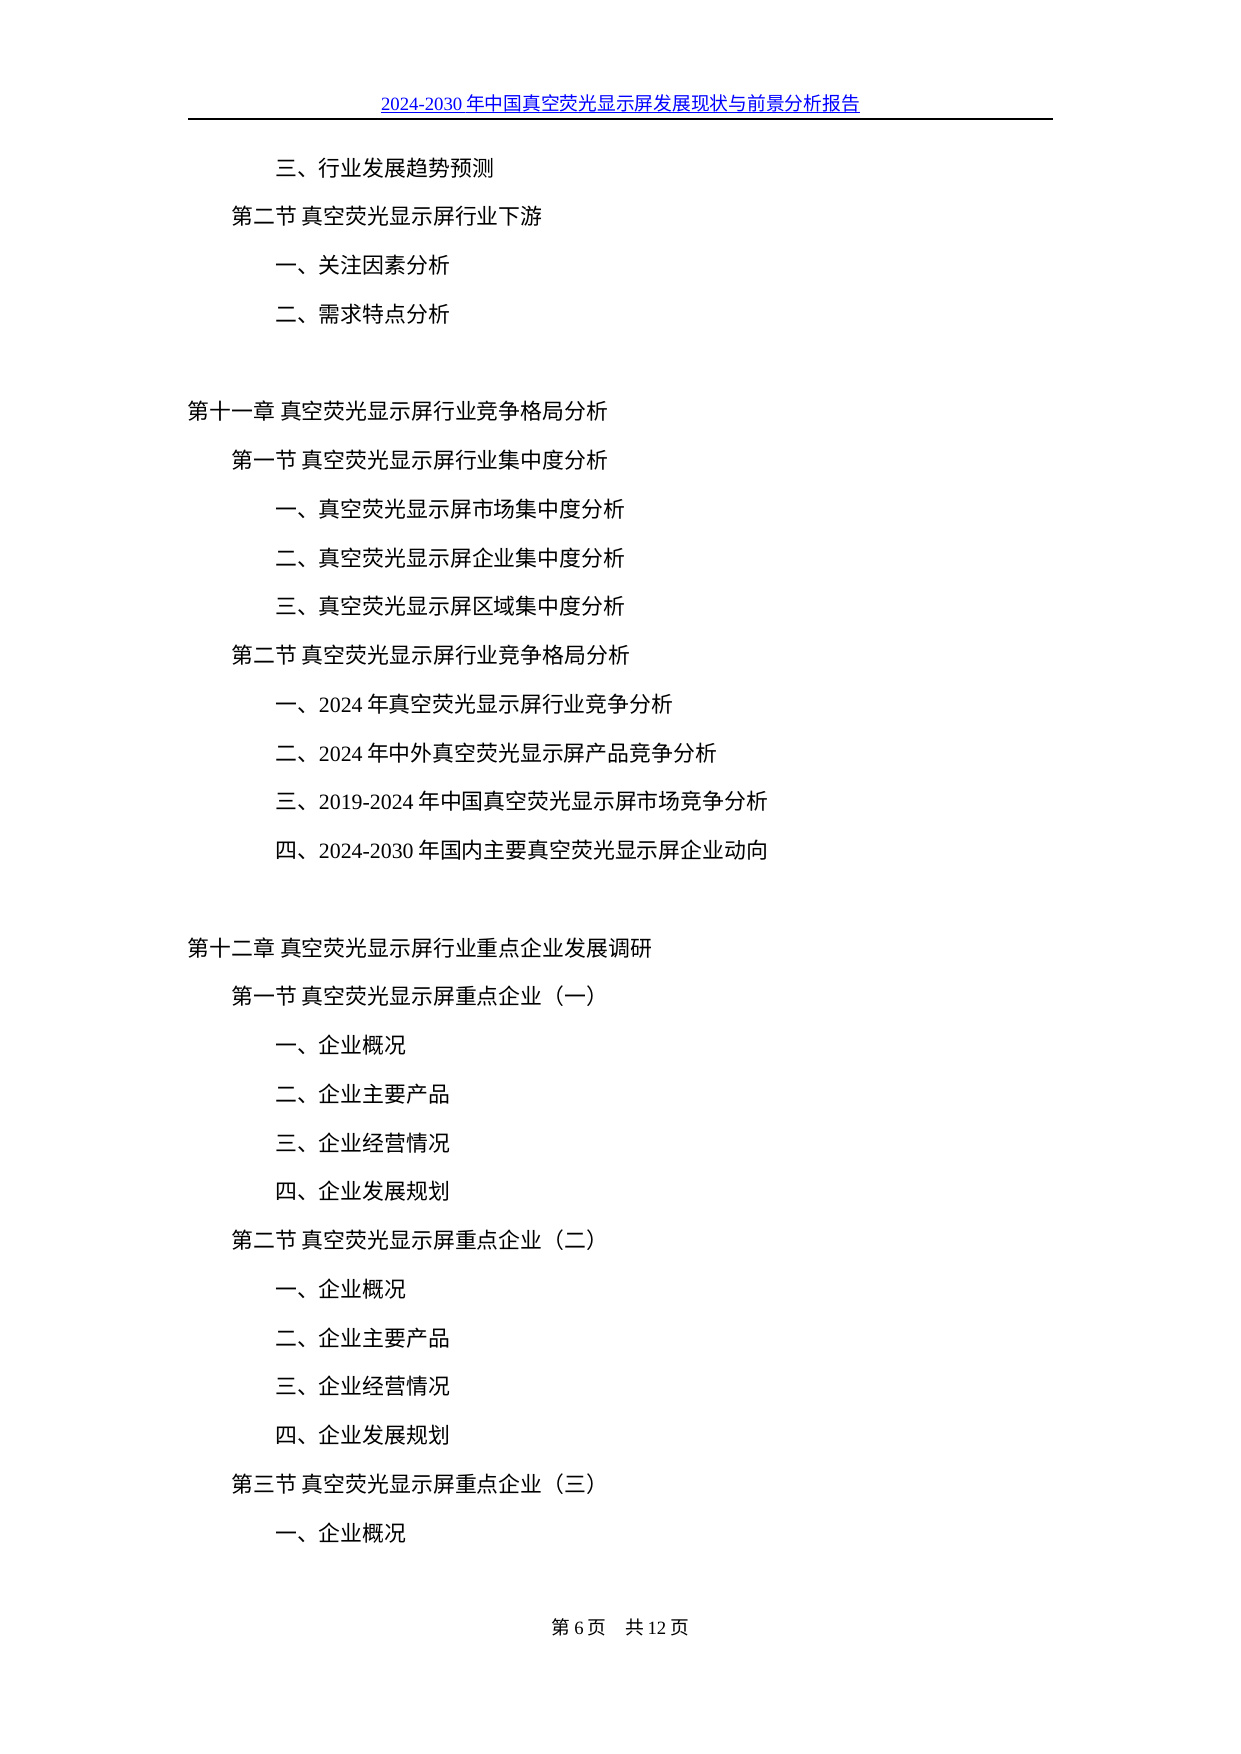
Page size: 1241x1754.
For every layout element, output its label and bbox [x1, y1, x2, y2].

text [187, 150, 1053, 1548]
